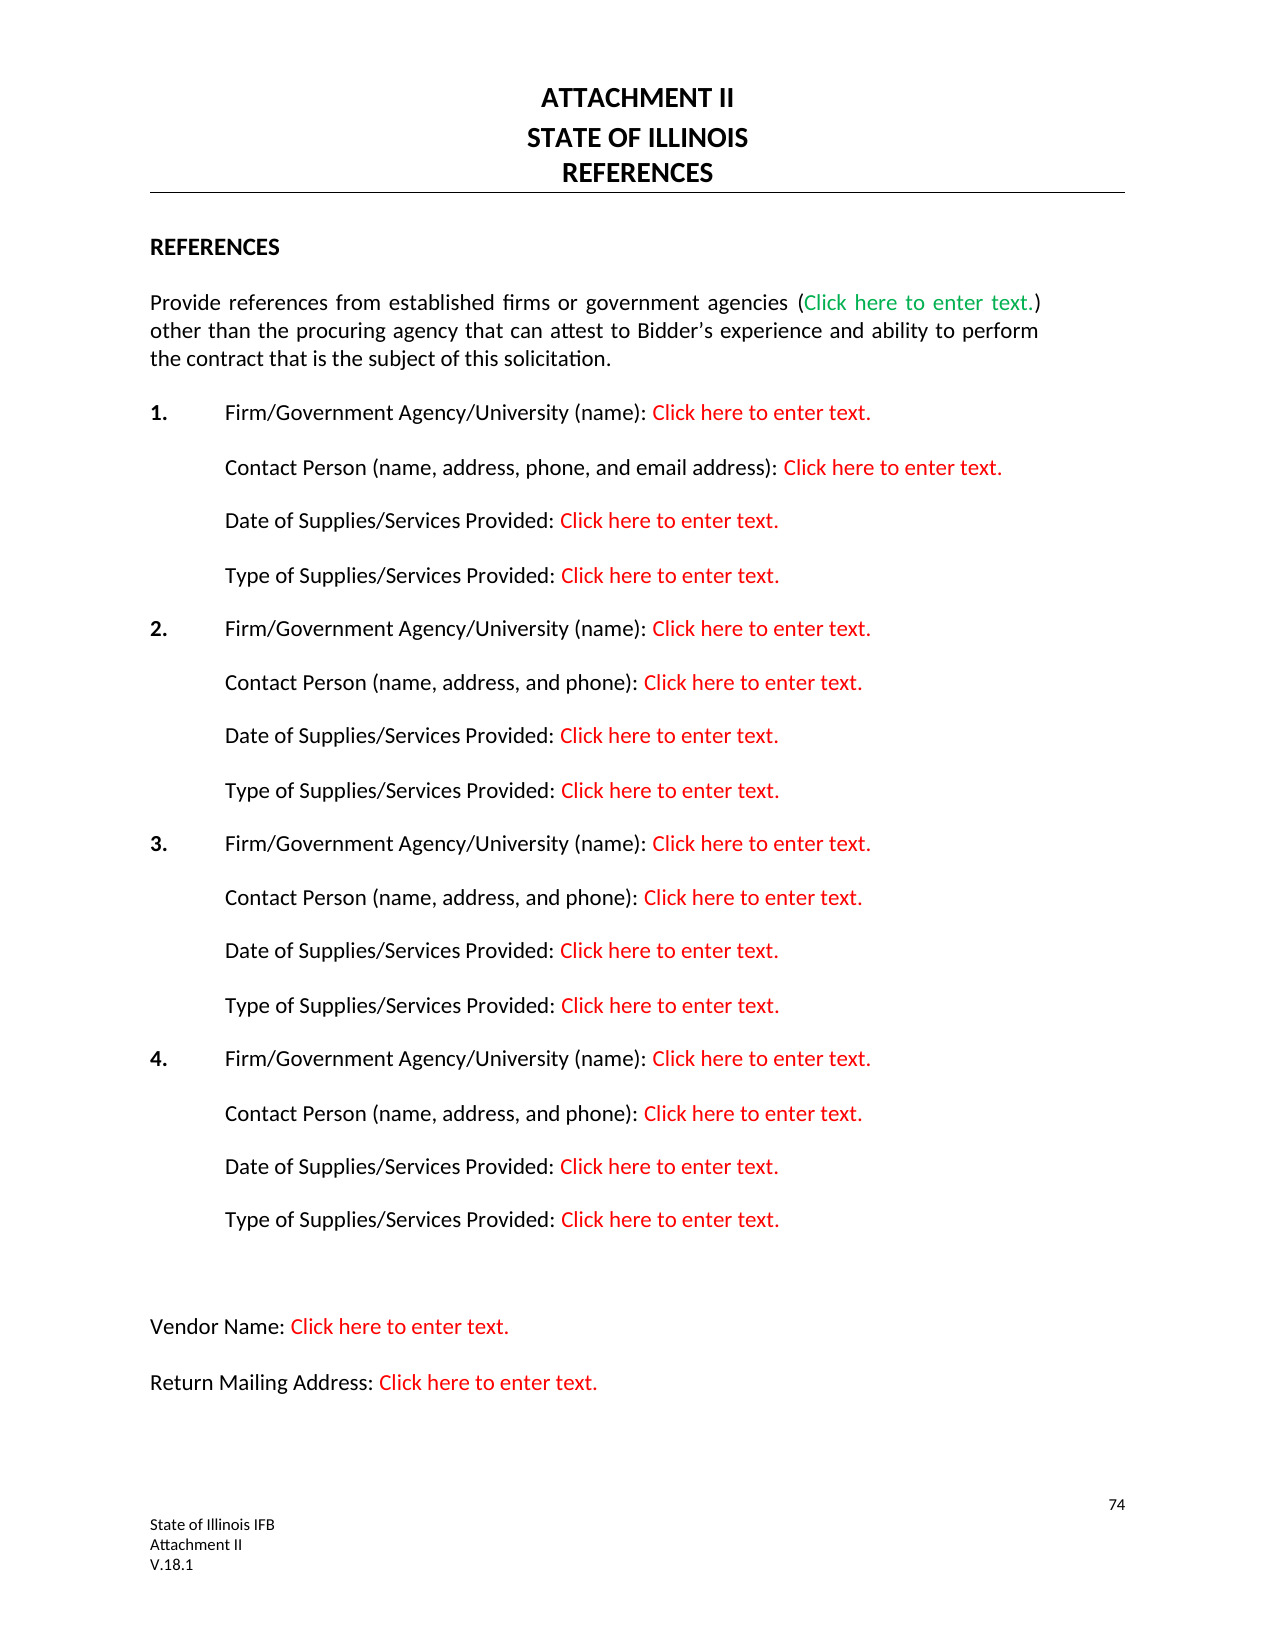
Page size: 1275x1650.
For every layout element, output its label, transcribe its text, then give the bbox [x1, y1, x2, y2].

list Contact Person (name, address, and phone): [225, 668, 1125, 696]
list Firm/Government Agency/University (name): [150, 398, 1125, 427]
list Date of Supplies/Services Provided: [225, 1150, 1125, 1180]
list Type of Supplies/Services Provided: [225, 1203, 1125, 1233]
text Vendor Name: [150, 1312, 1125, 1340]
list Date of Supplies/Services Provided: [225, 935, 1125, 965]
list Date of Supplies/Services Provided: [225, 720, 1125, 749]
text Provide references from established firms or government agencies () other than the procuring agency that can attest to Bidder’s experience and ability to perform the contract that is the subject of this solicitation. [150, 288, 1041, 372]
list Contact Person (name, address, and phone): [225, 884, 1125, 912]
text REFERENCES [150, 231, 1125, 261]
list Date of Supplies/Services Provided: [225, 504, 1125, 534]
list Contact Person (name, address, and phone): [225, 1099, 1125, 1127]
list Contact Person (name, address, phone, and email address): [225, 453, 1125, 481]
list Firm/Government Agency/University (name): [150, 829, 1125, 857]
list Firm/Government Agency/University (name): [150, 1044, 1125, 1072]
list Type of Supplies/Services Provided: [225, 991, 1125, 1019]
list Type of Supplies/Services Provided: [225, 561, 1125, 589]
list Type of Supplies/Services Provided: [225, 776, 1125, 804]
text Return Mailing Address: [150, 1368, 1125, 1396]
list Firm/Government Agency/University (name): [150, 614, 1125, 642]
